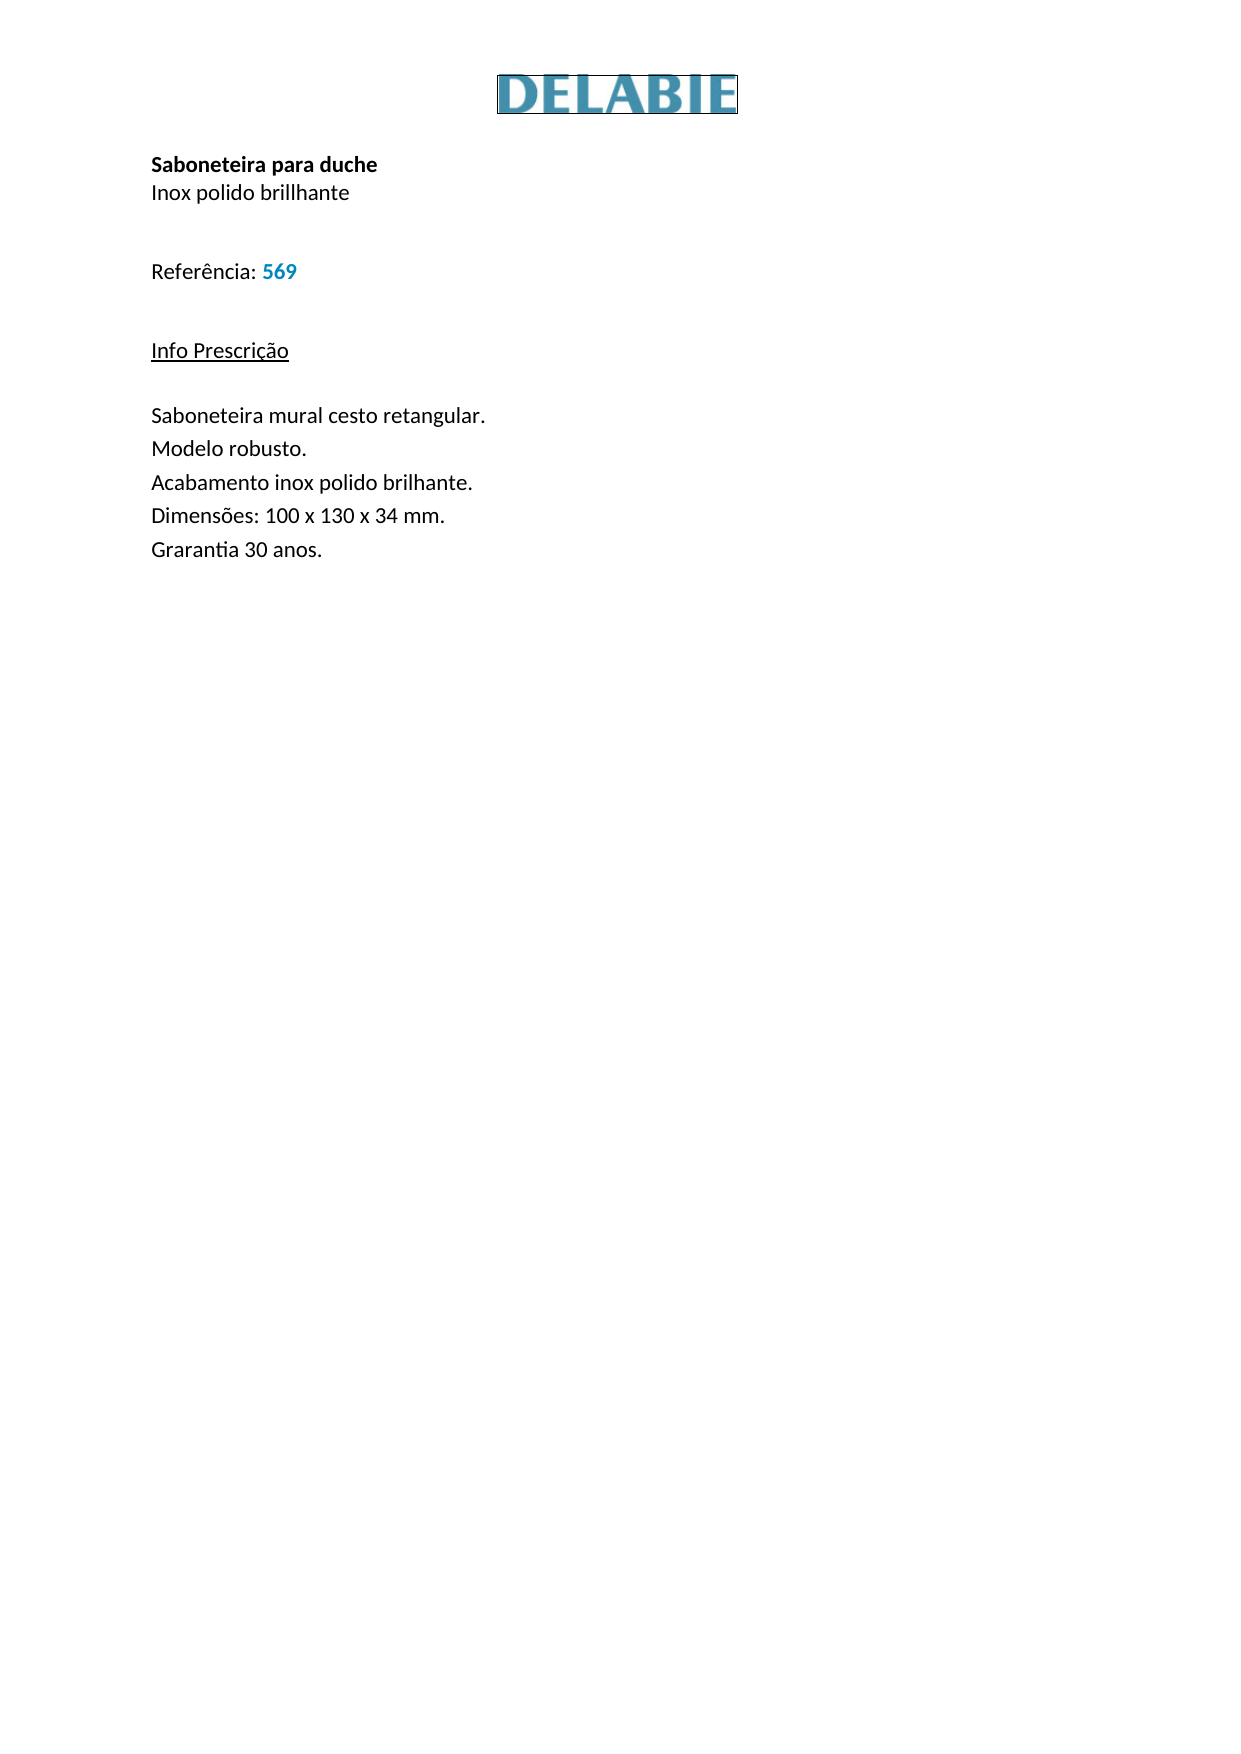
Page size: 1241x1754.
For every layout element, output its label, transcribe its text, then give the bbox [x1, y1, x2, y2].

text Inox polido brillhante [151, 178, 1084, 206]
text Saboneteira para duche [151, 150, 1084, 178]
text Modelo robusto. [151, 434, 1084, 462]
picture [498, 76, 737, 113]
text Referência: 569 [151, 257, 1084, 285]
text Info Prescrição [151, 336, 1084, 364]
text Grarantia 30 anos. [151, 535, 1084, 563]
text Dimensões: 100 x 130 x 34 mm. [151, 501, 1084, 529]
text Acabamento inox polido brilhante. [151, 468, 1084, 496]
text Saboneteira mural cesto retangular. [151, 401, 1084, 429]
